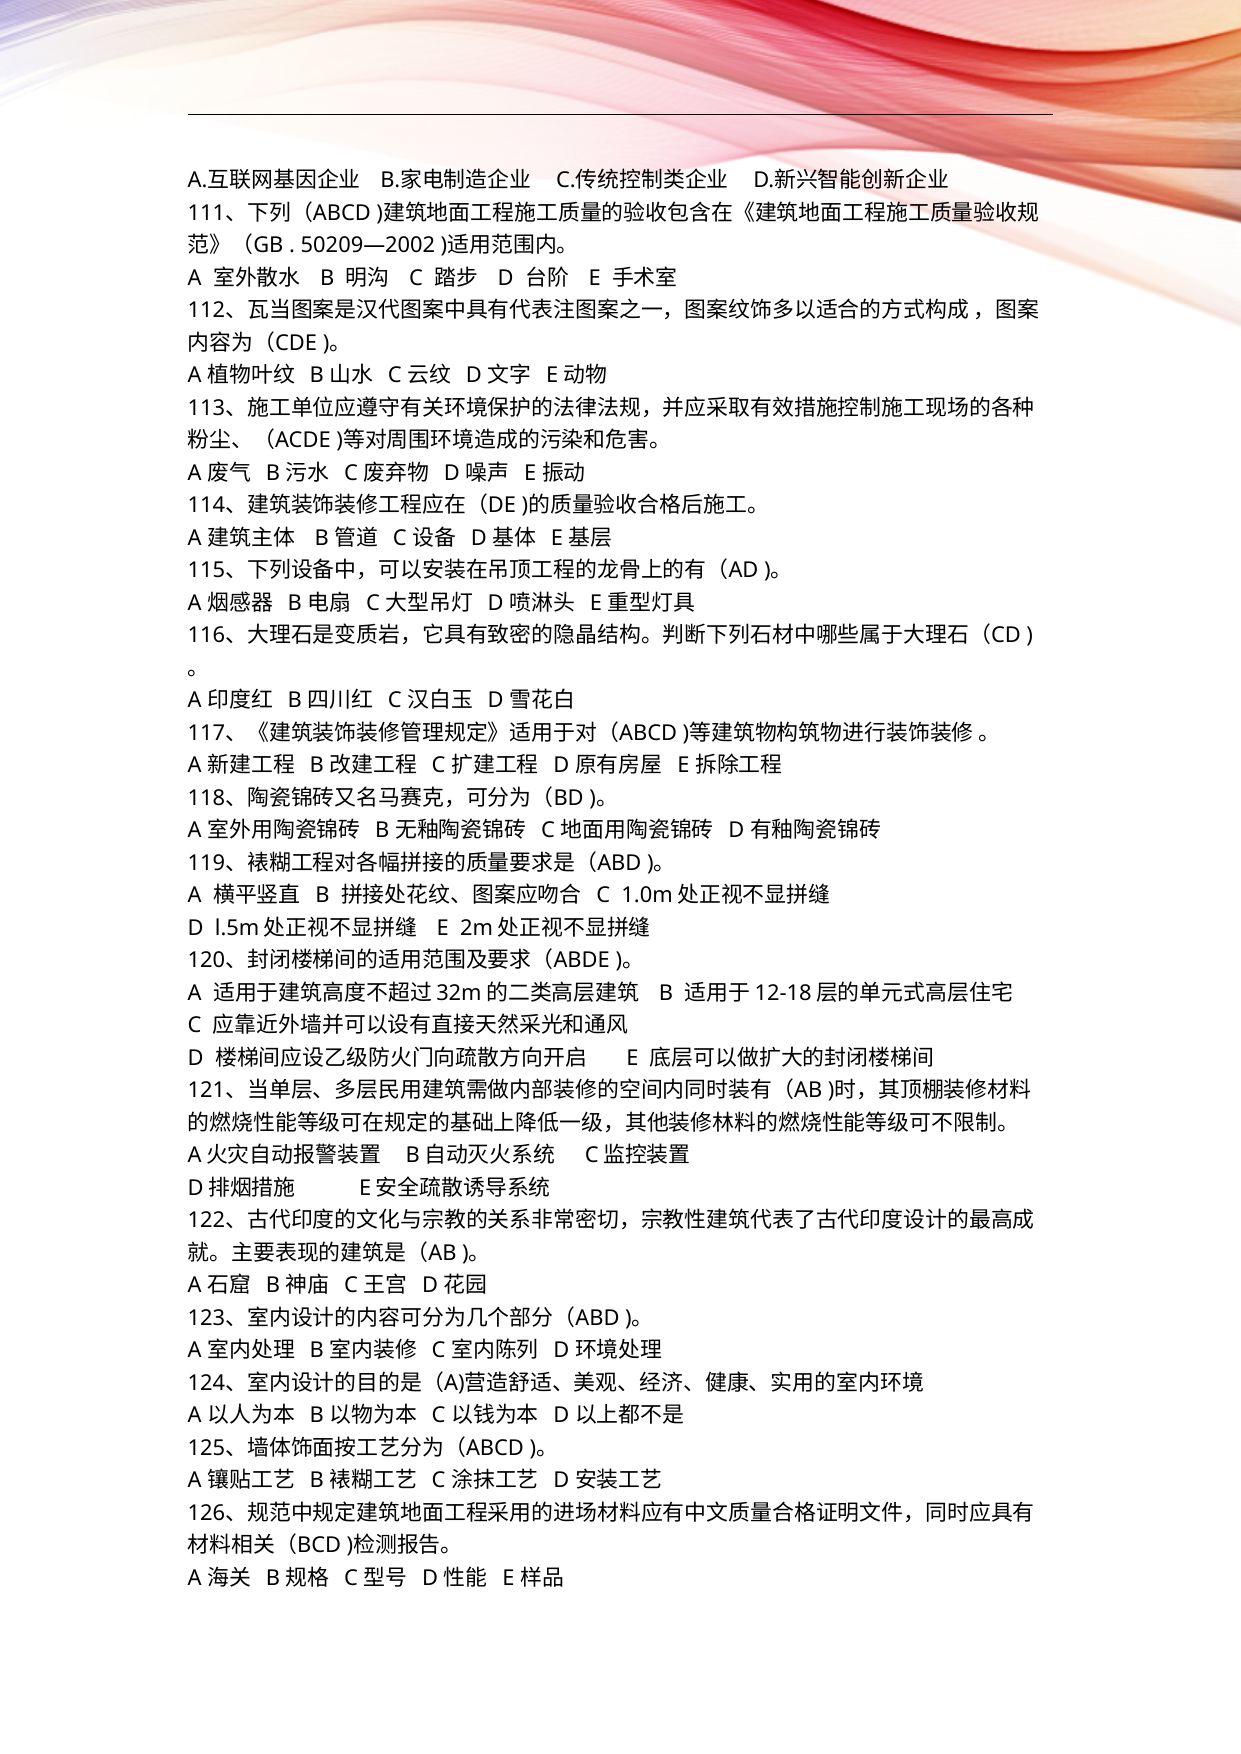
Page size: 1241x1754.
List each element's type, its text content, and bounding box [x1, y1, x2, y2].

text A 以人为本 B 以物为本 C 以钱为本 D 以上都不是 [187, 1397, 1053, 1429]
text 121、当单层、多层民用建筑需做内部装修的空间内同时装有（AB )时，其顶棚装修材料的燃烧性能等级可在规定的基础上降低一级，其他装修林料的燃烧性能等级可不限制。 [187, 1072, 1053, 1137]
picture [0, 0, 1241, 457]
text A.互联网基因企业 B.家电制造企业 C.传统控制类企业 D.新兴智能创新企业 [187, 162, 1053, 194]
text A 废气 B 污水 C 废弃物 D 噪声 E 振动 [187, 454, 1053, 487]
text 120、封闭楼梯间的适用范围及要求（ABDE )。 [187, 942, 1053, 974]
text 114、建筑装饰装修工程应在（DE )的质量验收合格后施工。 [187, 487, 1053, 519]
text 119、裱糊工程对各幅拼接的质量要求是（ABD )。 [187, 844, 1053, 877]
text D排烟措施 E安全疏散诱导系统 [187, 1169, 1053, 1202]
text 113、施工单位应遵守有关环境保护的法律法规，并应采取有效措施控制施工现场的各种粉尘、（ACDE )等对周围环境造成的污染和危害。 [187, 389, 1053, 454]
text C 应靠近外墙并可以设有直接天然采光和通风 [187, 1007, 1053, 1039]
text A 室外散水 B 明沟 C 踏步 D 台阶 E 手术室 [187, 259, 1053, 292]
text A 石窟 B 神庙 C 王宫 D 花园 [187, 1267, 1053, 1299]
text 125、墙体饰面按工艺分为（ABCD )。 [187, 1429, 1053, 1462]
text A 印度红 B 四川红 C 汉白玉 D 雪花白 [187, 682, 1053, 714]
text A 烟感器 B 电扇 C 大型吊灯 D 喷淋头 E 重型灯具 [187, 584, 1053, 617]
text A 横平竖直 B 拼接处花纹、图案应吻合 C 1.0m处正视不显拼缝 [187, 877, 1053, 909]
text 123、室内设计的内容可分为几个部分（ABD )。 [187, 1299, 1053, 1332]
text A 室内处理 B 室内装修 C 室内陈列 D 环境处理 [187, 1332, 1053, 1364]
text D l.5m处正视不显拼缝 E 2m处正视不显拼缝 [187, 909, 1053, 942]
text A 植物叶纹 B 山水 C 云纹 D 文字 E 动物 [187, 357, 1053, 389]
text A 镶贴工艺 B 裱糊工艺 C 涂抹工艺 D 安装工艺 [187, 1462, 1053, 1494]
text 118、陶瓷锦砖又名马赛克，可分为（BD )。 [187, 779, 1053, 812]
text 117、《建筑装饰装修管理规定》适用于对（ABCD )等建筑物构筑物进行装饰装修 。 [187, 714, 1053, 747]
text 111、下列（ABCD )建筑地面工程施工质量的验收包含在《建筑地面工程施工质量验收规范》（GB . 50209—2002 )适用范围内。 [187, 194, 1053, 259]
text 115、下列设备中，可以安装在吊顶工程的龙骨上的有（AD )。 [187, 552, 1053, 584]
text 122、古代印度的文化与宗教的关系非常密切，宗教性建筑代表了古代印度设计的最高成就。主要表现的建筑是（AB )。 [187, 1202, 1053, 1267]
text A 海关 B 规格 C 型号 D 性能 E 样品 [187, 1559, 1053, 1592]
text D 楼梯间应设乙级防火门向疏散方向开启 E 底层可以做扩大的封闭楼梯间 [187, 1039, 1053, 1072]
text 116、大理石是变质岩，它具有致密的隐晶结构。判断下列石材中哪些属于大理石（CD ) 。 [187, 617, 1053, 682]
text 124、室内设计的目的是（A)营造舒适、美观、经济、健康、实用的室内环境 [187, 1364, 1053, 1397]
text A 适用于建筑高度不超过32m的二类高层建筑 B 适用于12-18层的单元式高层住宅 [187, 974, 1053, 1007]
text A 新建工程 B 改建工程 C 扩建工程 D 原有房屋 E 拆除工程 [187, 747, 1053, 779]
text 126、规范中规定建筑地面工程采用的进场材料应有中文质量合格证明文件，同时应具有材料相关（BCD )检测报告。 [187, 1494, 1053, 1559]
text 112、瓦当图案是汉代图案中具有代表注图案之一，图案纹饰多以适合的方式构成 ，图案内容为（CDE )。 [187, 292, 1053, 357]
text A 建筑主体 B 管道 C 设备 D 基体 E 基层 [187, 519, 1053, 552]
text A火灾自动报警装置 B自动灭火系统 C监控装置 [187, 1137, 1053, 1169]
text A 室外用陶瓷锦砖 B 无釉陶瓷锦砖 C 地面用陶瓷锦砖 D 有釉陶瓷锦砖 [187, 812, 1053, 844]
